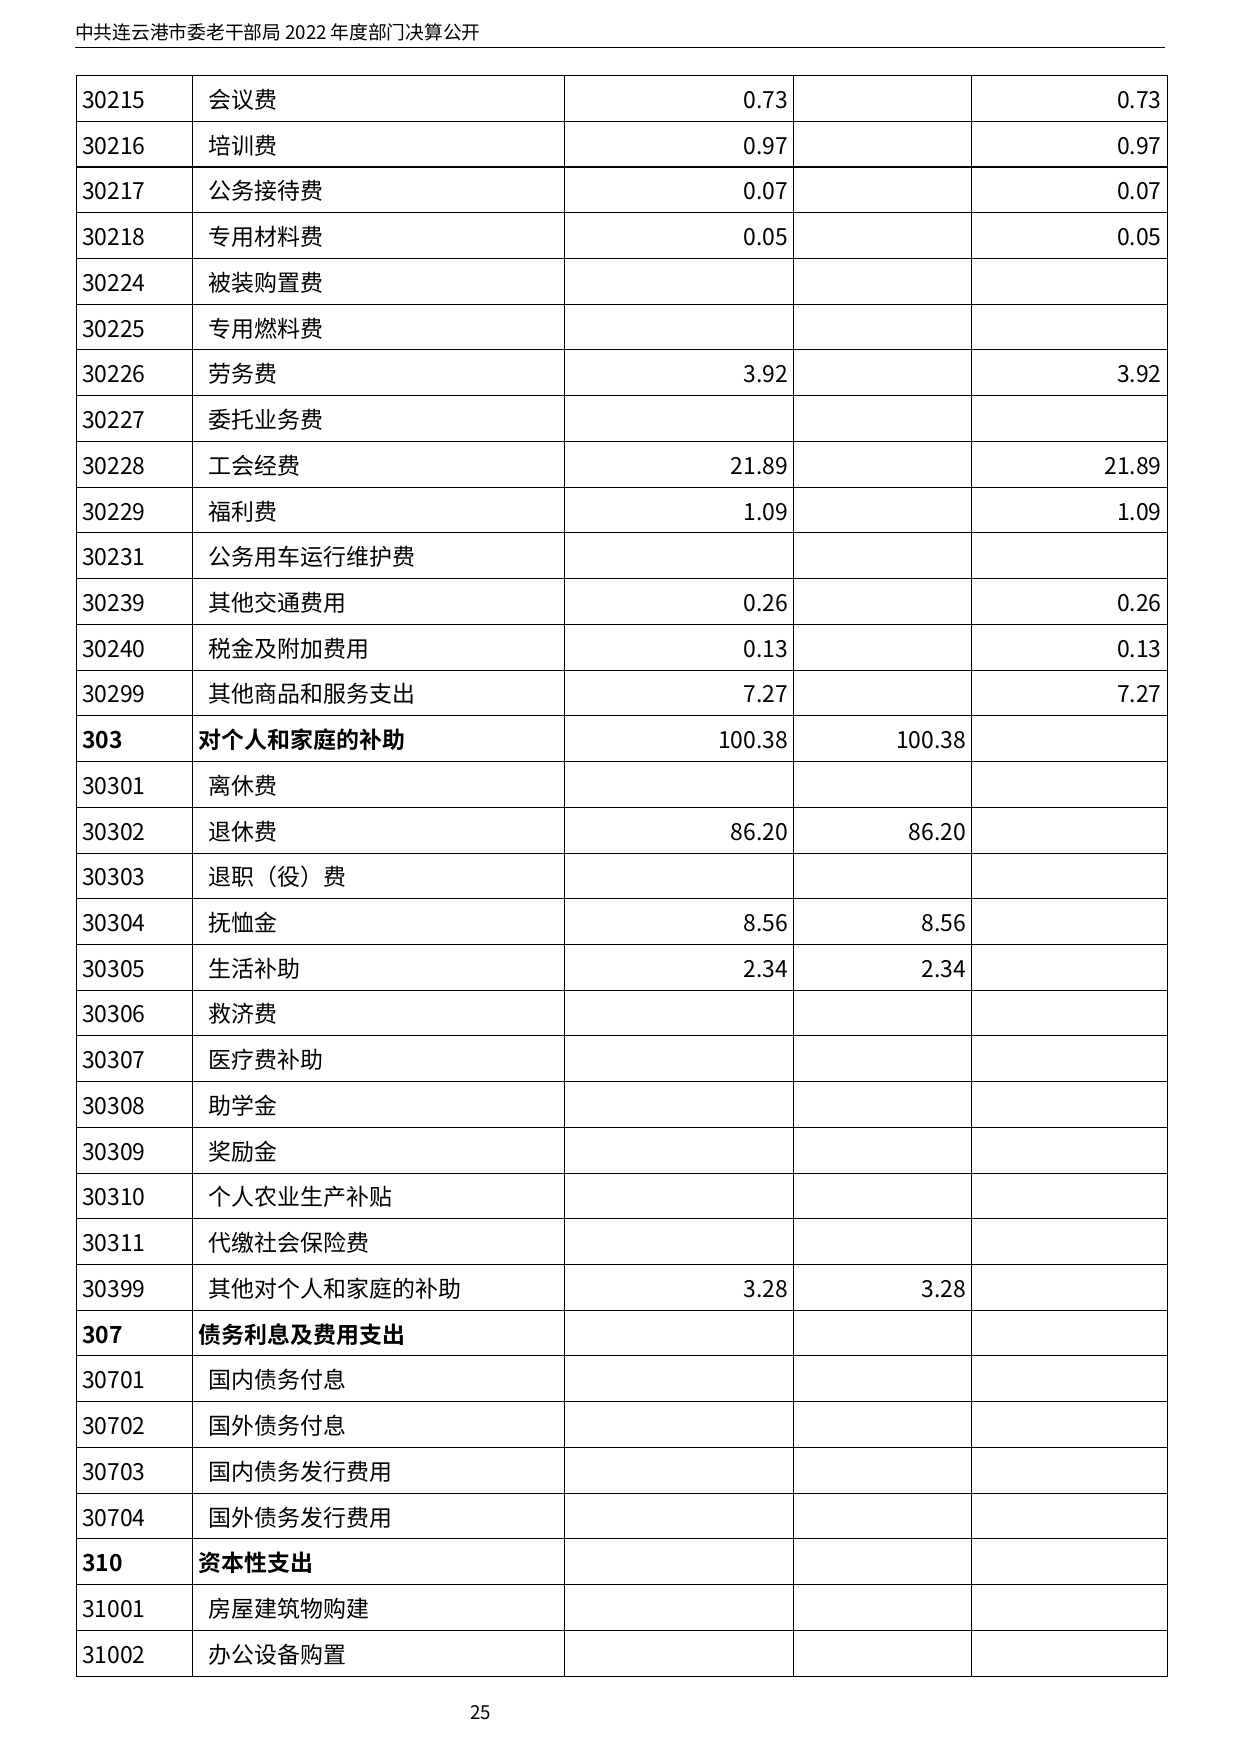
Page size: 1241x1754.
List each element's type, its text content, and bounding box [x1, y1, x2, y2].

table_cell 公务用车运行维护费 [193, 533, 564, 578]
table_cell [794, 762, 971, 807]
table_cell 7.27 [565, 671, 793, 715]
table_cell [794, 76, 971, 121]
table_cell [794, 854, 971, 898]
table_cell 对个人和家庭的补助 [193, 716, 564, 761]
table_cell [565, 259, 793, 304]
table_cell 31002 [77, 1631, 192, 1676]
table_cell 21.89 [565, 442, 793, 487]
table_cell 30703 [77, 1448, 192, 1493]
table_cell 30304 [77, 899, 192, 944]
table_cell [565, 1494, 793, 1538]
table_cell [972, 991, 1167, 1035]
table_cell [972, 1219, 1167, 1264]
table_cell [972, 808, 1167, 852]
table_cell [565, 1311, 793, 1355]
table_cell [794, 1219, 971, 1264]
table_cell 专用材料费 [193, 213, 564, 258]
table_cell 福利费 [193, 488, 564, 532]
table_cell 30309 [77, 1128, 192, 1172]
table_cell 2.34 [794, 945, 971, 989]
table_cell [972, 1265, 1167, 1310]
table_cell [565, 991, 793, 1035]
table_cell 公务接待费 [193, 168, 564, 212]
table_cell 0.05 [972, 213, 1167, 258]
table_cell 0.13 [972, 625, 1167, 669]
table_cell 307 [77, 1311, 192, 1355]
table_cell 30302 [77, 808, 192, 852]
table_cell [794, 1539, 971, 1584]
table_cell 个人农业生产补贴 [193, 1174, 564, 1218]
table_cell [972, 1402, 1167, 1447]
table_cell 86.20 [565, 808, 793, 852]
table_cell 30224 [77, 259, 192, 304]
table_cell [972, 1174, 1167, 1218]
table_cell 30217 [77, 168, 192, 212]
table_cell [565, 1585, 793, 1630]
table_cell [565, 1402, 793, 1447]
table_cell 30704 [77, 1494, 192, 1538]
table_cell 1.09 [972, 488, 1167, 532]
table_cell 0.73 [972, 76, 1167, 121]
table_cell 3.92 [565, 350, 793, 395]
table_cell [972, 533, 1167, 578]
table_cell [794, 1494, 971, 1538]
table_cell [972, 1448, 1167, 1493]
table_cell 被装购置费 [193, 259, 564, 304]
table_cell 30305 [77, 945, 192, 989]
table_cell [972, 305, 1167, 349]
table_cell [972, 1128, 1167, 1172]
table_cell [565, 762, 793, 807]
table_cell 3.28 [794, 1265, 971, 1310]
table_cell 30226 [77, 350, 192, 395]
table_cell 0.73 [565, 76, 793, 121]
table_cell [794, 579, 971, 624]
table_cell [972, 259, 1167, 304]
table_cell [794, 442, 971, 487]
table_cell [794, 625, 971, 669]
table_cell [794, 1356, 971, 1401]
table_cell 办公设备购置 [193, 1631, 564, 1676]
table_cell 30311 [77, 1219, 192, 1264]
table_cell [794, 1402, 971, 1447]
table_cell 7.27 [972, 671, 1167, 715]
table_cell 30702 [77, 1402, 192, 1447]
table_cell [972, 716, 1167, 761]
table_cell [972, 854, 1167, 898]
table_cell 310 [77, 1539, 192, 1584]
table_cell 0.07 [565, 168, 793, 212]
table_cell [565, 305, 793, 349]
table_cell 税金及附加费用 [193, 625, 564, 669]
table_cell [565, 1128, 793, 1172]
table_cell 离休费 [193, 762, 564, 807]
table_cell [972, 1631, 1167, 1676]
table_cell 国外债务发行费用 [193, 1494, 564, 1538]
table_cell 30239 [77, 579, 192, 624]
table_cell [794, 1082, 971, 1127]
table_cell 抚恤金 [193, 899, 564, 944]
table_cell [565, 1036, 793, 1081]
table_cell [565, 1174, 793, 1218]
table_cell 国内债务付息 [193, 1356, 564, 1401]
table_cell [794, 1036, 971, 1081]
table_cell 30310 [77, 1174, 192, 1218]
table_cell 培训费 [193, 122, 564, 166]
table_cell 31001 [77, 1585, 192, 1630]
table_cell 30308 [77, 1082, 192, 1127]
table_cell 助学金 [193, 1082, 564, 1127]
table_cell 工会经费 [193, 442, 564, 487]
table_cell [794, 1174, 971, 1218]
table_cell 0.97 [972, 122, 1167, 166]
table_cell [972, 1356, 1167, 1401]
table_cell [972, 1494, 1167, 1538]
table_cell [794, 991, 971, 1035]
table_cell 86.20 [794, 808, 971, 852]
table_cell [565, 1448, 793, 1493]
table_cell 0.13 [565, 625, 793, 669]
table_cell [794, 1585, 971, 1630]
table_cell [794, 533, 971, 578]
table_cell [794, 1311, 971, 1355]
table_cell [565, 533, 793, 578]
table_cell [972, 899, 1167, 944]
table_cell 30216 [77, 122, 192, 166]
table_cell 资本性支出 [193, 1539, 564, 1584]
table_cell [972, 1585, 1167, 1630]
table_cell [972, 762, 1167, 807]
table_cell [794, 1448, 971, 1493]
table_cell 退职（役）费 [193, 854, 564, 898]
table_cell 3.28 [565, 1265, 793, 1310]
table_cell 0.97 [565, 122, 793, 166]
table_cell [972, 1082, 1167, 1127]
table_cell [794, 259, 971, 304]
table_cell 30218 [77, 213, 192, 258]
table_cell 其他商品和服务支出 [193, 671, 564, 715]
table_cell [794, 1631, 971, 1676]
table_cell [972, 945, 1167, 989]
table_cell 0.26 [972, 579, 1167, 624]
table_cell [565, 854, 793, 898]
table_cell 生活补助 [193, 945, 564, 989]
table_cell 专用燃料费 [193, 305, 564, 349]
table_cell 30299 [77, 671, 192, 715]
table_cell 国内债务发行费用 [193, 1448, 564, 1493]
table_cell [565, 1539, 793, 1584]
table_cell [794, 168, 971, 212]
table_cell 0.26 [565, 579, 793, 624]
table_cell 30229 [77, 488, 192, 532]
table_cell [794, 396, 971, 441]
table_cell 8.56 [565, 899, 793, 944]
table_cell 债务利息及费用支出 [193, 1311, 564, 1355]
table_cell 30215 [77, 76, 192, 121]
table_cell 100.38 [794, 716, 971, 761]
table_cell [565, 1631, 793, 1676]
table_cell 劳务费 [193, 350, 564, 395]
table_cell 退休费 [193, 808, 564, 852]
table_cell [565, 1082, 793, 1127]
table_cell 0.05 [565, 213, 793, 258]
table_cell 0.07 [972, 168, 1167, 212]
table_cell 30227 [77, 396, 192, 441]
table_cell 会议费 [193, 76, 564, 121]
table_cell 医疗费补助 [193, 1036, 564, 1081]
table_cell 30301 [77, 762, 192, 807]
table_cell [972, 1539, 1167, 1584]
table_cell [794, 488, 971, 532]
table_cell 30701 [77, 1356, 192, 1401]
table_cell 30399 [77, 1265, 192, 1310]
table_cell 30303 [77, 854, 192, 898]
table_cell 代缴社会保险费 [193, 1219, 564, 1264]
table_cell 30225 [77, 305, 192, 349]
table_cell 其他对个人和家庭的补助 [193, 1265, 564, 1310]
table_cell 30228 [77, 442, 192, 487]
table_cell 30240 [77, 625, 192, 669]
table_cell 100.38 [565, 716, 793, 761]
table_cell [794, 305, 971, 349]
table_cell [794, 1128, 971, 1172]
table_cell [972, 1311, 1167, 1355]
table_cell 其他交通费用 [193, 579, 564, 624]
table_cell [794, 213, 971, 258]
table_cell 30231 [77, 533, 192, 578]
table_cell 3.92 [972, 350, 1167, 395]
table_cell 奖励金 [193, 1128, 564, 1172]
table_cell [794, 671, 971, 715]
table_cell [565, 396, 793, 441]
table_cell 房屋建筑物购建 [193, 1585, 564, 1630]
table_cell [972, 1036, 1167, 1081]
table_cell [972, 396, 1167, 441]
table_cell 1.09 [565, 488, 793, 532]
table_cell 8.56 [794, 899, 971, 944]
table_cell 委托业务费 [193, 396, 564, 441]
table_cell 30306 [77, 991, 192, 1035]
table_cell 21.89 [972, 442, 1167, 487]
table_cell 303 [77, 716, 192, 761]
table_cell 2.34 [565, 945, 793, 989]
table_cell [794, 350, 971, 395]
table_cell 救济费 [193, 991, 564, 1035]
table_cell 国外债务付息 [193, 1402, 564, 1447]
table_cell 30307 [77, 1036, 192, 1081]
table_cell [794, 122, 971, 166]
table_cell [565, 1356, 793, 1401]
table_cell [565, 1219, 793, 1264]
